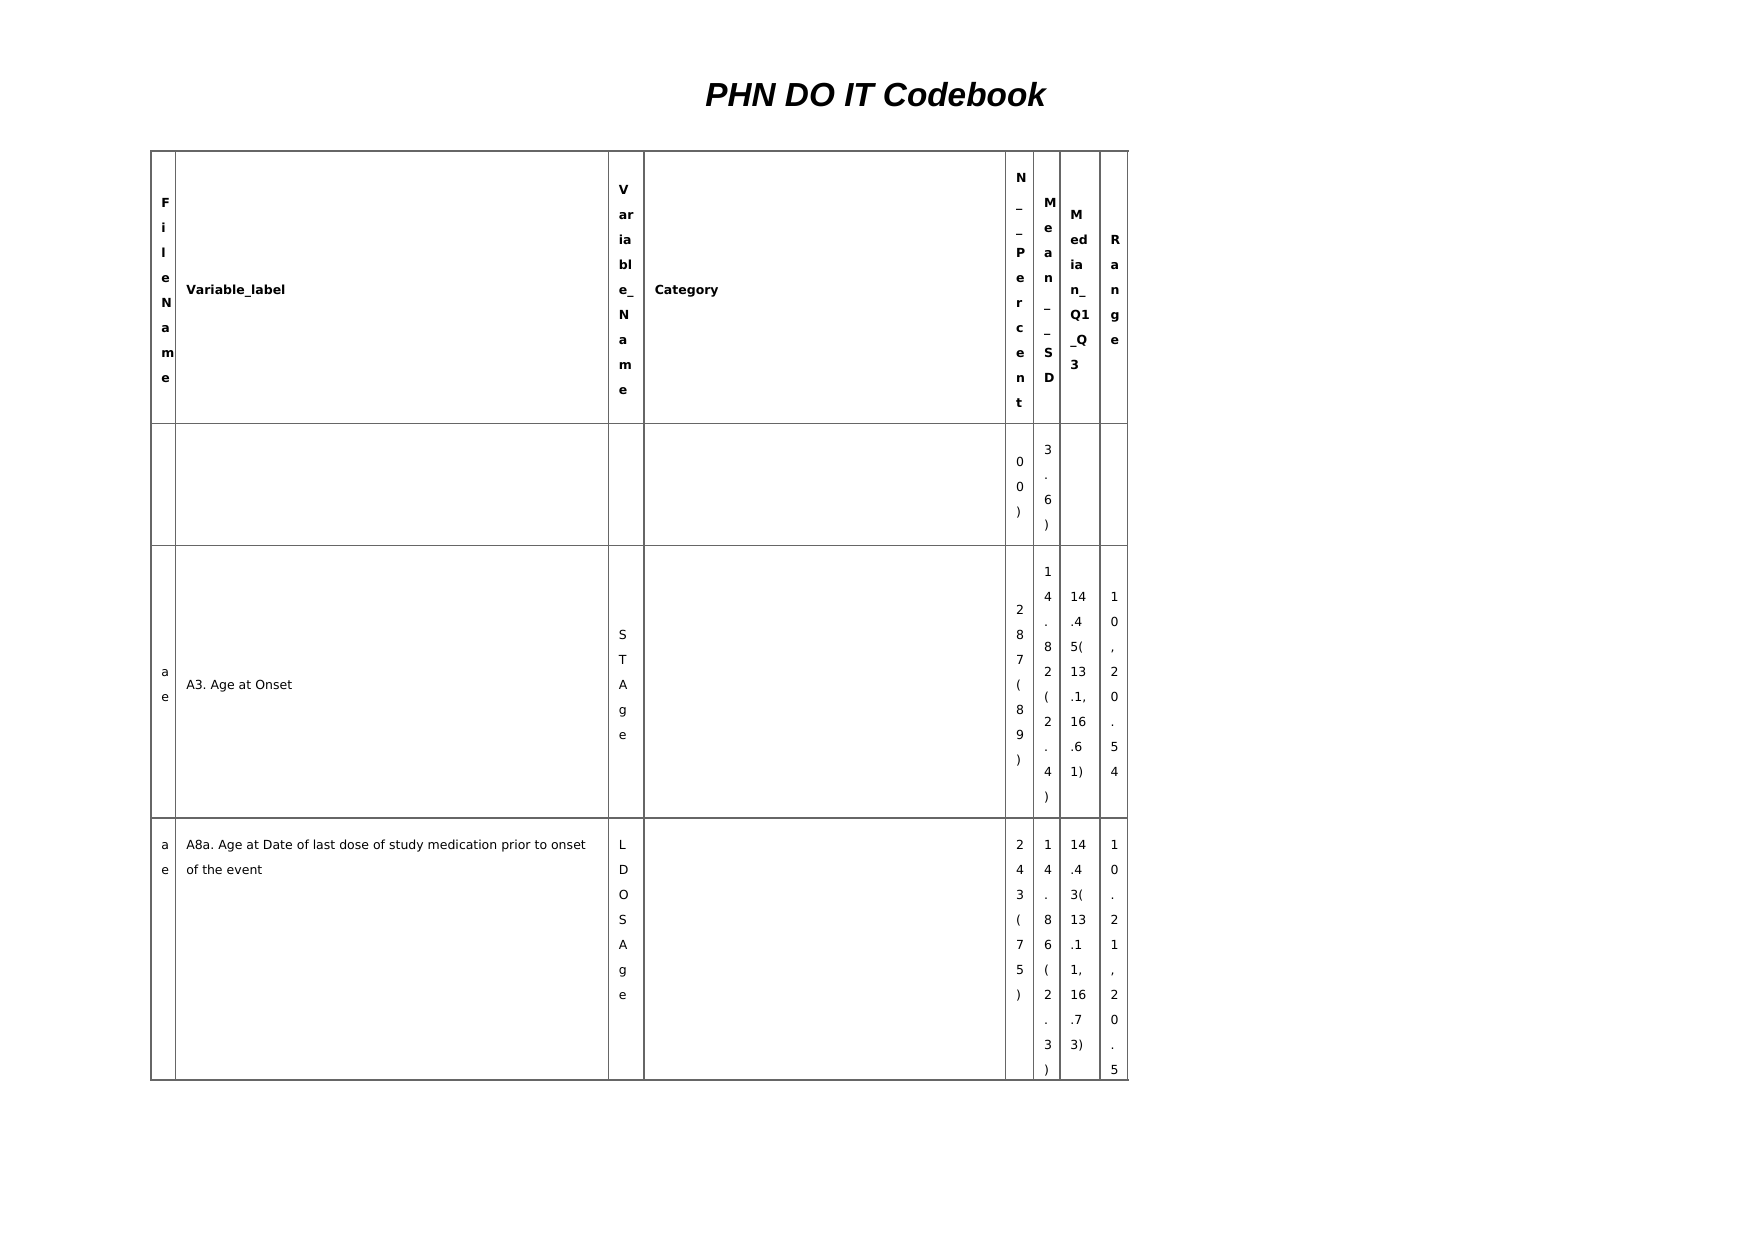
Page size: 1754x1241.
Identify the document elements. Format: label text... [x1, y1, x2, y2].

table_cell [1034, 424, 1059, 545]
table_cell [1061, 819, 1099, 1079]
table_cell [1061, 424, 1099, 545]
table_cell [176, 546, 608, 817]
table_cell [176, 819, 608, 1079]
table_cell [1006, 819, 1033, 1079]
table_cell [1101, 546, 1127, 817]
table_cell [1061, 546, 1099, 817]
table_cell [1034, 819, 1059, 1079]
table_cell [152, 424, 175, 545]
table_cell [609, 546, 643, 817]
table_header Variable_Name [609, 152, 643, 422]
table_header Range [1101, 152, 1127, 422]
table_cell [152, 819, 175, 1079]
table_header Category [645, 152, 1005, 422]
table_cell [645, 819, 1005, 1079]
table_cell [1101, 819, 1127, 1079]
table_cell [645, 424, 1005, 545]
table_header Variable_label [176, 152, 608, 422]
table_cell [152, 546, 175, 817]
table_header Mean__SD [1034, 152, 1059, 422]
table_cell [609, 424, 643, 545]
table_header FileName [152, 152, 175, 422]
table_header Median_Q1_Q3 [1061, 152, 1099, 422]
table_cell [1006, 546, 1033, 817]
table_header N__Percent [1006, 152, 1033, 422]
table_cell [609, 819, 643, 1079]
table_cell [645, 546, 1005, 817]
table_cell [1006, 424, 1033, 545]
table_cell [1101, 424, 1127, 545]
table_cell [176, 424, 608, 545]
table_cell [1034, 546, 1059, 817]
